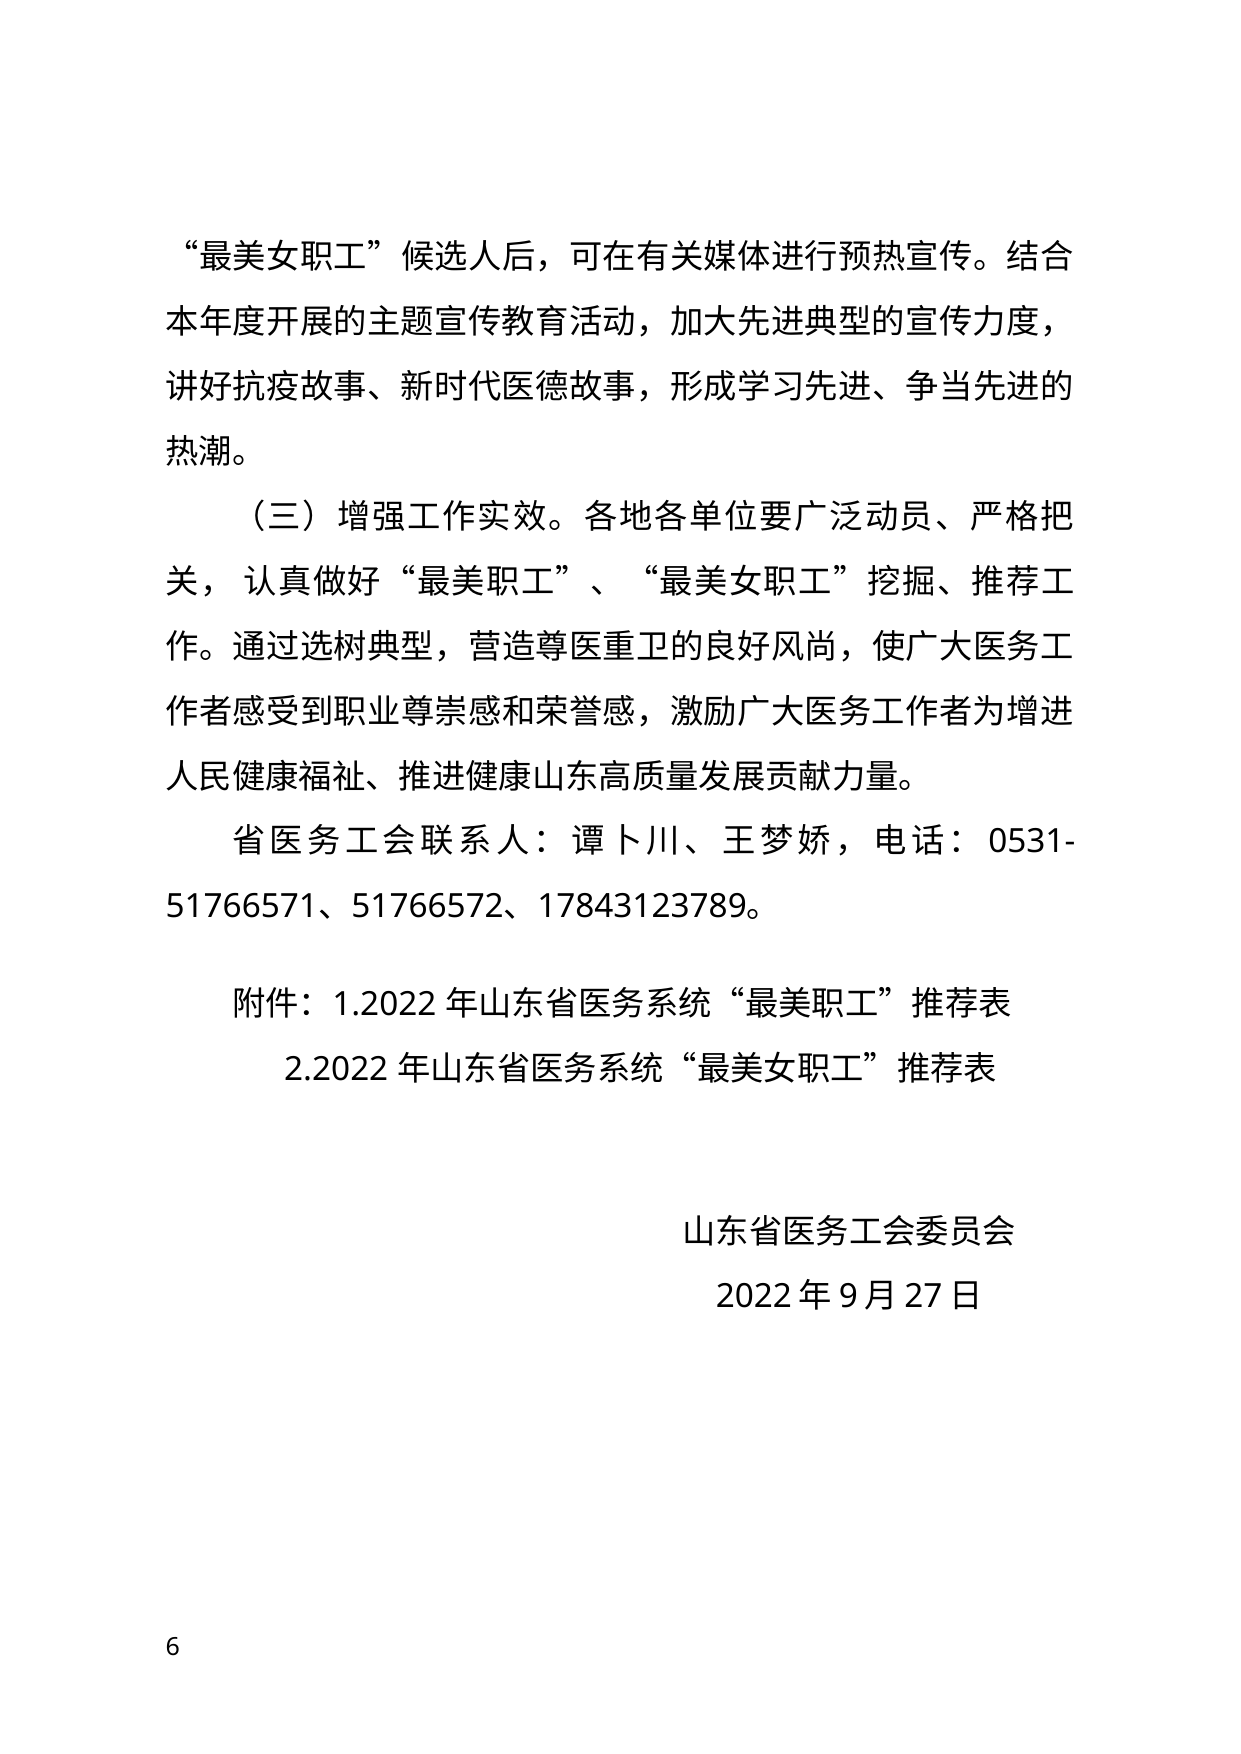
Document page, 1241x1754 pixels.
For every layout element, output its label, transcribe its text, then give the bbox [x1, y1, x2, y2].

text 2022年9月27日 [216, 1261, 1075, 1326]
text 山东省医务工会委员会 [216, 1196, 1075, 1261]
text 2.2022 年山东省医务系统“最美女职工”推荐表 [165, 1033, 1075, 1098]
text 省医务工会联系人：谭卜川、王梦娇，电话：0531-51766571、51766572、17843123789。 [165, 806, 1075, 936]
text （三）增强工作实效。各地各单位要广泛动员、严格把关， 认真做好“最美职工”、“最美女职工”挖掘、推荐工作。通过选树典型，营造尊医重卫的良好风尚，使广大医务工作者感受到职业尊崇感和荣誉感，激励广大医务工作者为增进人民健康福祉、推进健康山东高质量发展贡献力量。 [165, 481, 1075, 806]
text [165, 221, 1075, 481]
text 附件：1.2022 年山东省医务系统“最美职工”推荐表 [165, 968, 1075, 1033]
